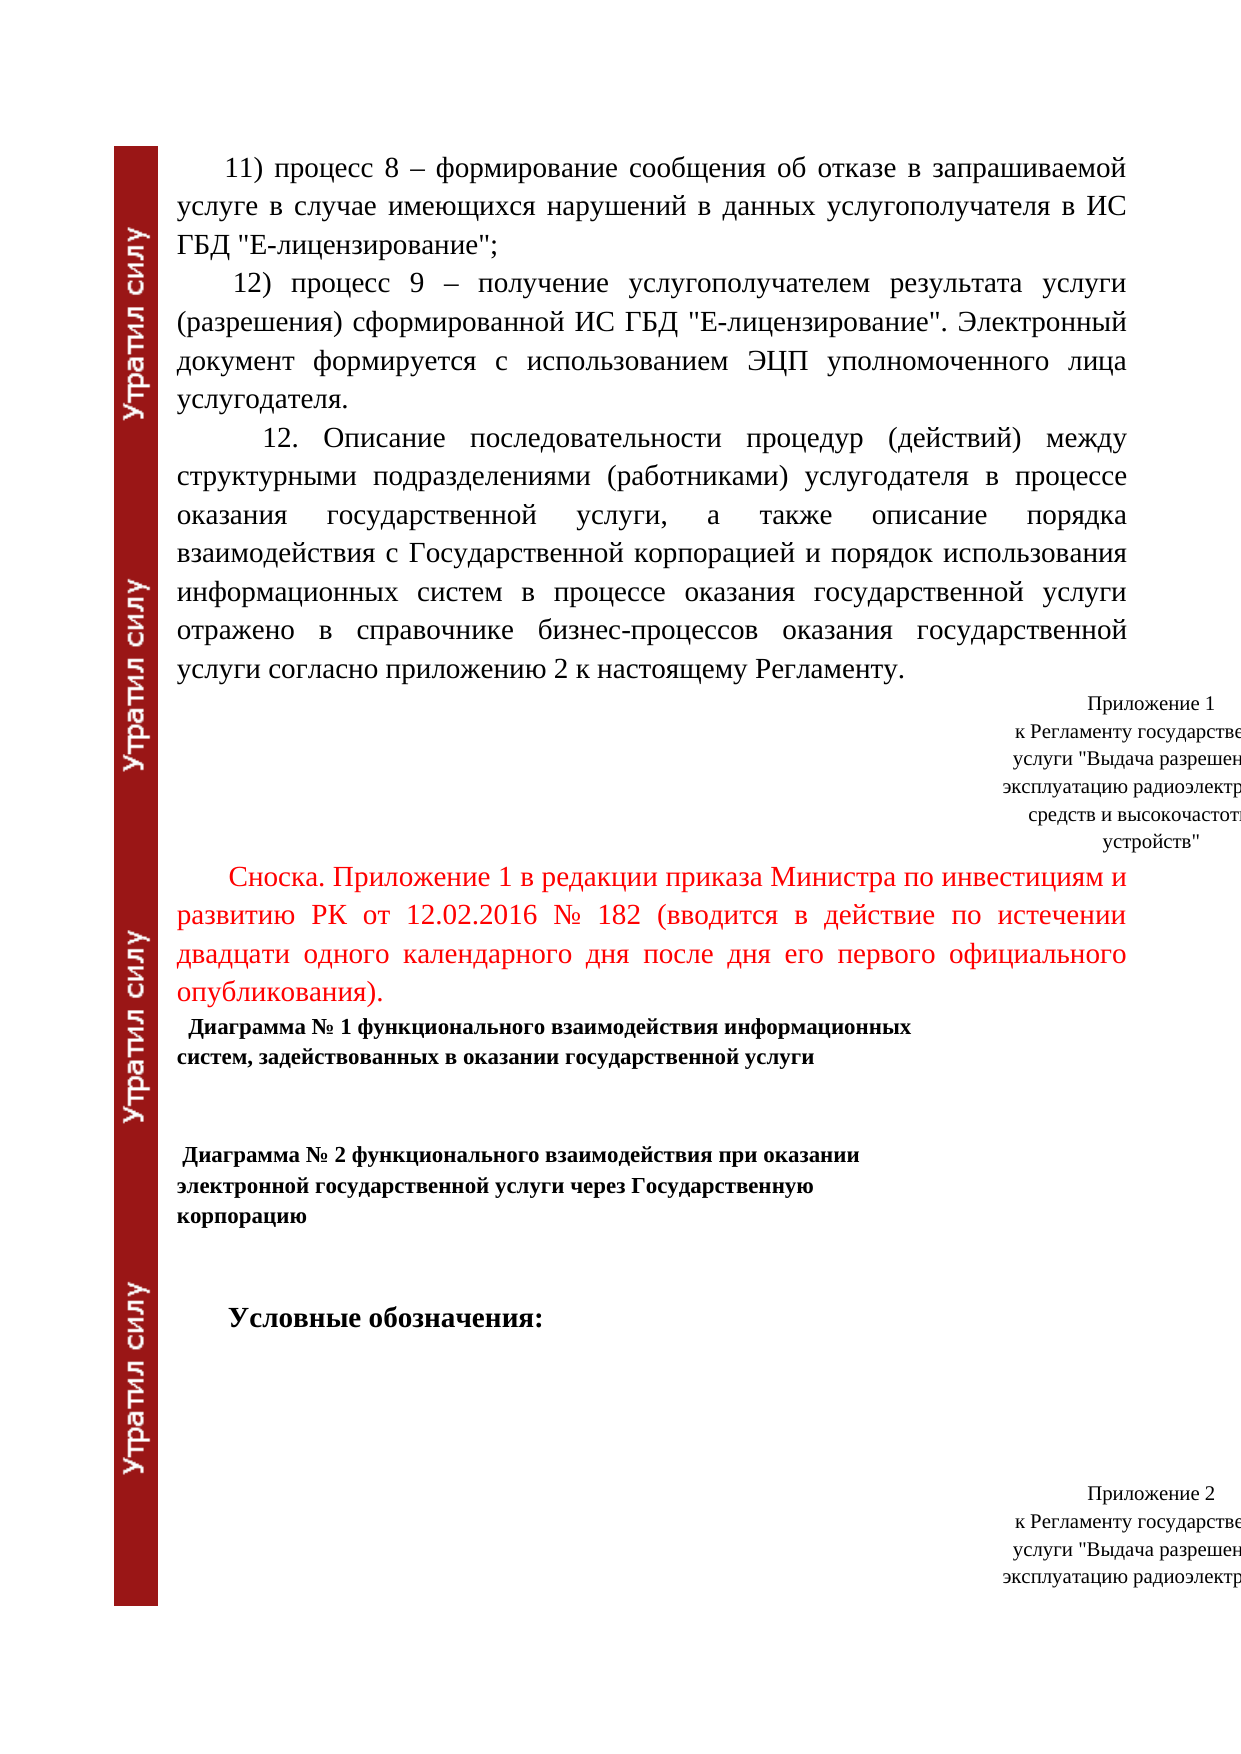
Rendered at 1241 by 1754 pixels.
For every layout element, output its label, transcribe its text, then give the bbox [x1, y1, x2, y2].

text 12. Описание последовательности процедур (действий) между структурными подразделениями (работниками) услугодателя в процессе оказания государственной услуги, а также описание порядка взаимодействия с Государственной корпорацией и порядок использования информационных систем в процессе оказания государственной услуги отражено в справочнике бизнес-процессов оказания государственной услуги согласно приложению 2 к настоящему Регламенту. [112, 420, 1128, 684]
text Диаграмма № 1 функционального взаимодействия информационных систем, задействованных в оказании государственной услуги [112, 1013, 1128, 1069]
text 11) процесс 8 – формирование сообщения об отказе в запрашиваемой услуге в случае имеющихся нарушений в данных услугополучателя в ИС ГБД "Е-лицензирование"; [112, 150, 1128, 261]
picture [114, 1334, 158, 1480]
table_header [101, 690, 912, 859]
picture [114, 684, 158, 690]
text Условные обозначения: [112, 1300, 1128, 1334]
picture [114, 261, 158, 266]
table_header [101, 1480, 912, 1590]
picture [114, 146, 158, 150]
table_header Приложение 1 к Регламенту государственной услуги "Выдача разрешения на эксплуатацию радиоэлектронных средств и высокочастотных устройств" [912, 690, 1240, 859]
picture [114, 415, 158, 420]
picture [114, 1069, 158, 1141]
picture [114, 1228, 158, 1300]
text Сноска. Приложение 1 в редакции приказа Министра по инвестициям и развитию РК от 12.02.2016 № 182 (вводится в действие по истечении двадцати одного календарного дня после дня его первого официального опубликования). [112, 859, 1128, 1008]
picture [114, 1008, 158, 1013]
picture [114, 1590, 158, 1606]
table_header Приложение 2 к Регламенту государственной услуги "Выдача разрешения на эксплуатацию радиоэлектронных средств и высокочастотных устройств" [912, 1480, 1240, 1590]
text Диаграмма № 2 функционального взаимодействия при оказании электронной государственной услуги через Государственную корпорацию [112, 1141, 1128, 1228]
text 12) процесс 9 – получение услугополучателем результата услуги (разрешения) сформированной ИС ГБД "Е-лицензирование". Электронный документ формируется с использованием ЭЦП уполномоченного лица услугодателя. [112, 266, 1128, 415]
